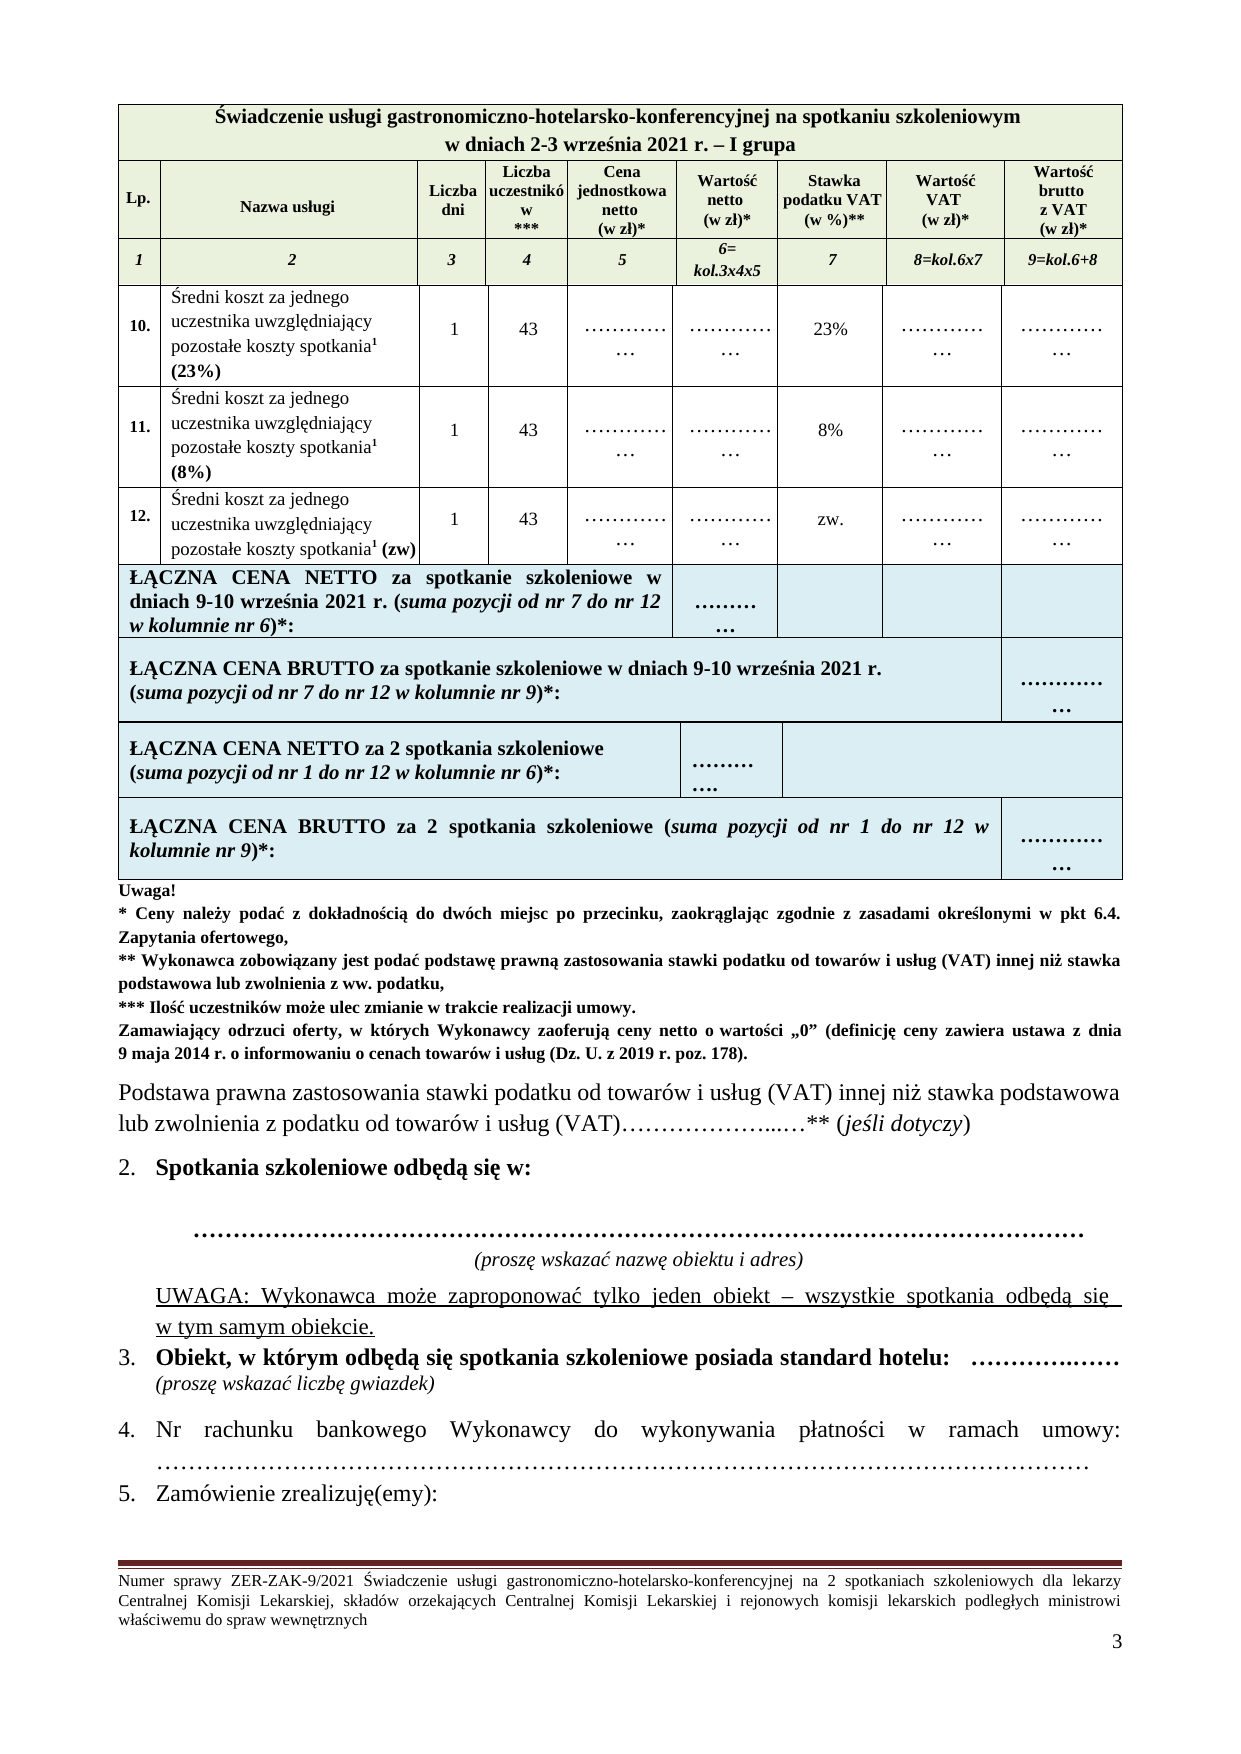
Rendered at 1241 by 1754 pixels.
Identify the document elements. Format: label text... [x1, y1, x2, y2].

table_cell …………… [1002, 286, 1122, 386]
table_cell [783, 723, 1122, 797]
table_cell 6= kol.3x4x5 [677, 239, 777, 284]
table_cell 1 [420, 488, 488, 563]
table_cell 43 [489, 387, 567, 487]
table_cell 8=kol.6x7 [887, 239, 1004, 284]
table_cell 8% [778, 387, 882, 487]
table_cell Lp. [119, 161, 160, 238]
table_cell [778, 565, 882, 637]
table_cell …………… [673, 286, 777, 386]
table_cell 1 [119, 239, 160, 284]
list Zamówienie zrealizuję(emy): [118, 1479, 1122, 1506]
text *** Ilość uczestników może ulec zmianie w trakcie realizacji umowy. [118, 997, 1122, 1017]
table_cell 5 [568, 239, 676, 284]
table_cell …………… [1002, 638, 1122, 721]
table_cell …………… [1002, 387, 1122, 487]
table_cell …………… [1002, 798, 1122, 879]
table_cell Liczba dni [418, 161, 485, 238]
table_cell 7 [778, 239, 886, 284]
table_cell ŁĄCZNA CENA BRUTTO za spotkanie szkoleniowe w dniach 9-10 września 2021 r. (suma pozycji od nr 7 do nr 12 w kolumnie nr 9)*: [119, 638, 1001, 721]
table_cell [119, 286, 160, 386]
table_cell [119, 488, 160, 563]
table_cell …………… [883, 286, 1001, 386]
table_cell 9=kol.6+8 [1005, 239, 1122, 284]
table_cell 2 [161, 239, 417, 284]
list Nr rachunku bankowego Wykonawcy do wykonywania płatności w ramach umowy: ……………………………………………………………………………………………………… [118, 1416, 1122, 1475]
table_cell ŁĄCZNA CENA NETTO za spotkanie szkoleniowe w dniach 9-10 września 2021 r. (suma pozycji od nr 7 do nr 12 w kolumnie nr 6)*: [119, 565, 672, 637]
list Spotkania szkoleniowe odbędą się w: [118, 1153, 1122, 1180]
text Podstawa prawna zastosowania stawki podatku od towarów i usług (VAT) innej niż stawka podstawowa lub zwolnienia z podatku od towarów i usług (VAT)………………...…** (jeśli dotyczy) [118, 1077, 1122, 1137]
table_cell [883, 565, 1001, 637]
table_cell Średni koszt za jednego uczestnika uwzględniający pozostałe koszty spotkania1 (8%) [161, 387, 419, 487]
table_cell [119, 387, 160, 487]
table_header Świadczenie usługi gastronomiczno-hotelarsko-konferencyjnej na spotkaniu szkoleniowym w dniach 2-3 września 2021 r. – I grupa [119, 105, 1122, 160]
table_cell Wartość netto (w zł)* [677, 161, 777, 238]
table_cell …………… [883, 387, 1001, 487]
table_cell ŁĄCZNA CENA NETTO za 2 spotkania szkoleniowe (suma pozycji od nr 1 do nr 12 w kolumnie nr 6)*: [119, 723, 680, 797]
table_cell 23% [778, 286, 882, 386]
text (proszę wskazać nazwę obiektu i adres) [155, 1247, 1122, 1271]
table_cell 1 [420, 387, 488, 487]
table_cell 1 [420, 286, 488, 386]
text Zamawiający odrzuci oferty, w których Wykonawcy zaoferują ceny netto o wartości „0” (definicję ceny zawiera ustawa z dnia 9 maja 2014 r. o informowaniu o cenach towarów i usług (Dz. U. z 2019 r. poz. 178). [118, 1020, 1122, 1063]
table_cell …………… [1002, 488, 1122, 563]
table_cell Cena jednostkowa netto (w zł)* [568, 161, 676, 238]
text Uwaga! [118, 880, 1122, 900]
table_cell …………… [568, 286, 672, 386]
table_cell Średni koszt za jednego uczestnika uwzględniający pozostałe koszty spotkania1 (23%) [161, 286, 419, 386]
table_cell zw. [778, 488, 882, 563]
table_cell Średni koszt za jednego uczestnika uwzględniający pozostałe koszty spotkania1 (zw) [161, 488, 419, 563]
table_cell 43 [489, 488, 567, 563]
text UWAGA: Wykonawca może zaproponować tylko jeden obiekt – wszystkie spotkania odbędą się w tym samym obiekcie. [155, 1306, 1122, 1339]
table_cell Stawka podatku VAT (w %)** [778, 161, 886, 238]
table_cell Liczba uczestników *** [486, 161, 567, 238]
list Obiekt, w którym odbędą się spotkania szkoleniowe posiada standard hotelu: ………….…… (proszę wskazać liczbę gwiazdek) [118, 1343, 1122, 1395]
table_cell …………. [681, 723, 782, 797]
table_cell 43 [489, 286, 567, 386]
table_cell 4 [486, 239, 567, 284]
table_cell …………… [673, 387, 777, 487]
table_cell …………… [673, 488, 777, 563]
table_cell Wartość brutto z VAT (w zł)* [1005, 161, 1122, 238]
table_cell Wartość VAT (w zł)* [887, 161, 1004, 238]
table_cell [1002, 565, 1122, 637]
text ** Wykonawca zobowiązany jest podać podstawę prawną zastosowania stawki podatku od towarów i usług (VAT) innej niż stawka podstawowa lub zwolnienia z ww. podatku, [118, 950, 1122, 993]
table_cell …………… [883, 488, 1001, 563]
text ……………………………………………………………………….………………………… [155, 1215, 1122, 1243]
table_cell 3 [418, 239, 485, 284]
table_cell …………… [568, 387, 672, 487]
table_cell …………… [568, 488, 672, 563]
table_cell Nazwa usługi [161, 161, 417, 238]
table_cell ………… [673, 565, 777, 637]
text * Ceny należy podać z dokładnością do dwóch miejsc po przecinku, zaokrąglając zgodnie z zasadami określonymi w pkt 6.4. Zapytania ofertowego, [118, 903, 1122, 947]
text UWAGA: Wykonawca może zaproponować tylko jeden obiekt – wszystkie spotkania odbędą się w tym samym obiekcie. [155, 1283, 1122, 1305]
table_cell ŁĄCZNA CENA BRUTTO za 2 spotkania szkoleniowe (suma pozycji od nr 1 do nr 12 w kolumnie nr 9)*: [119, 798, 1001, 879]
